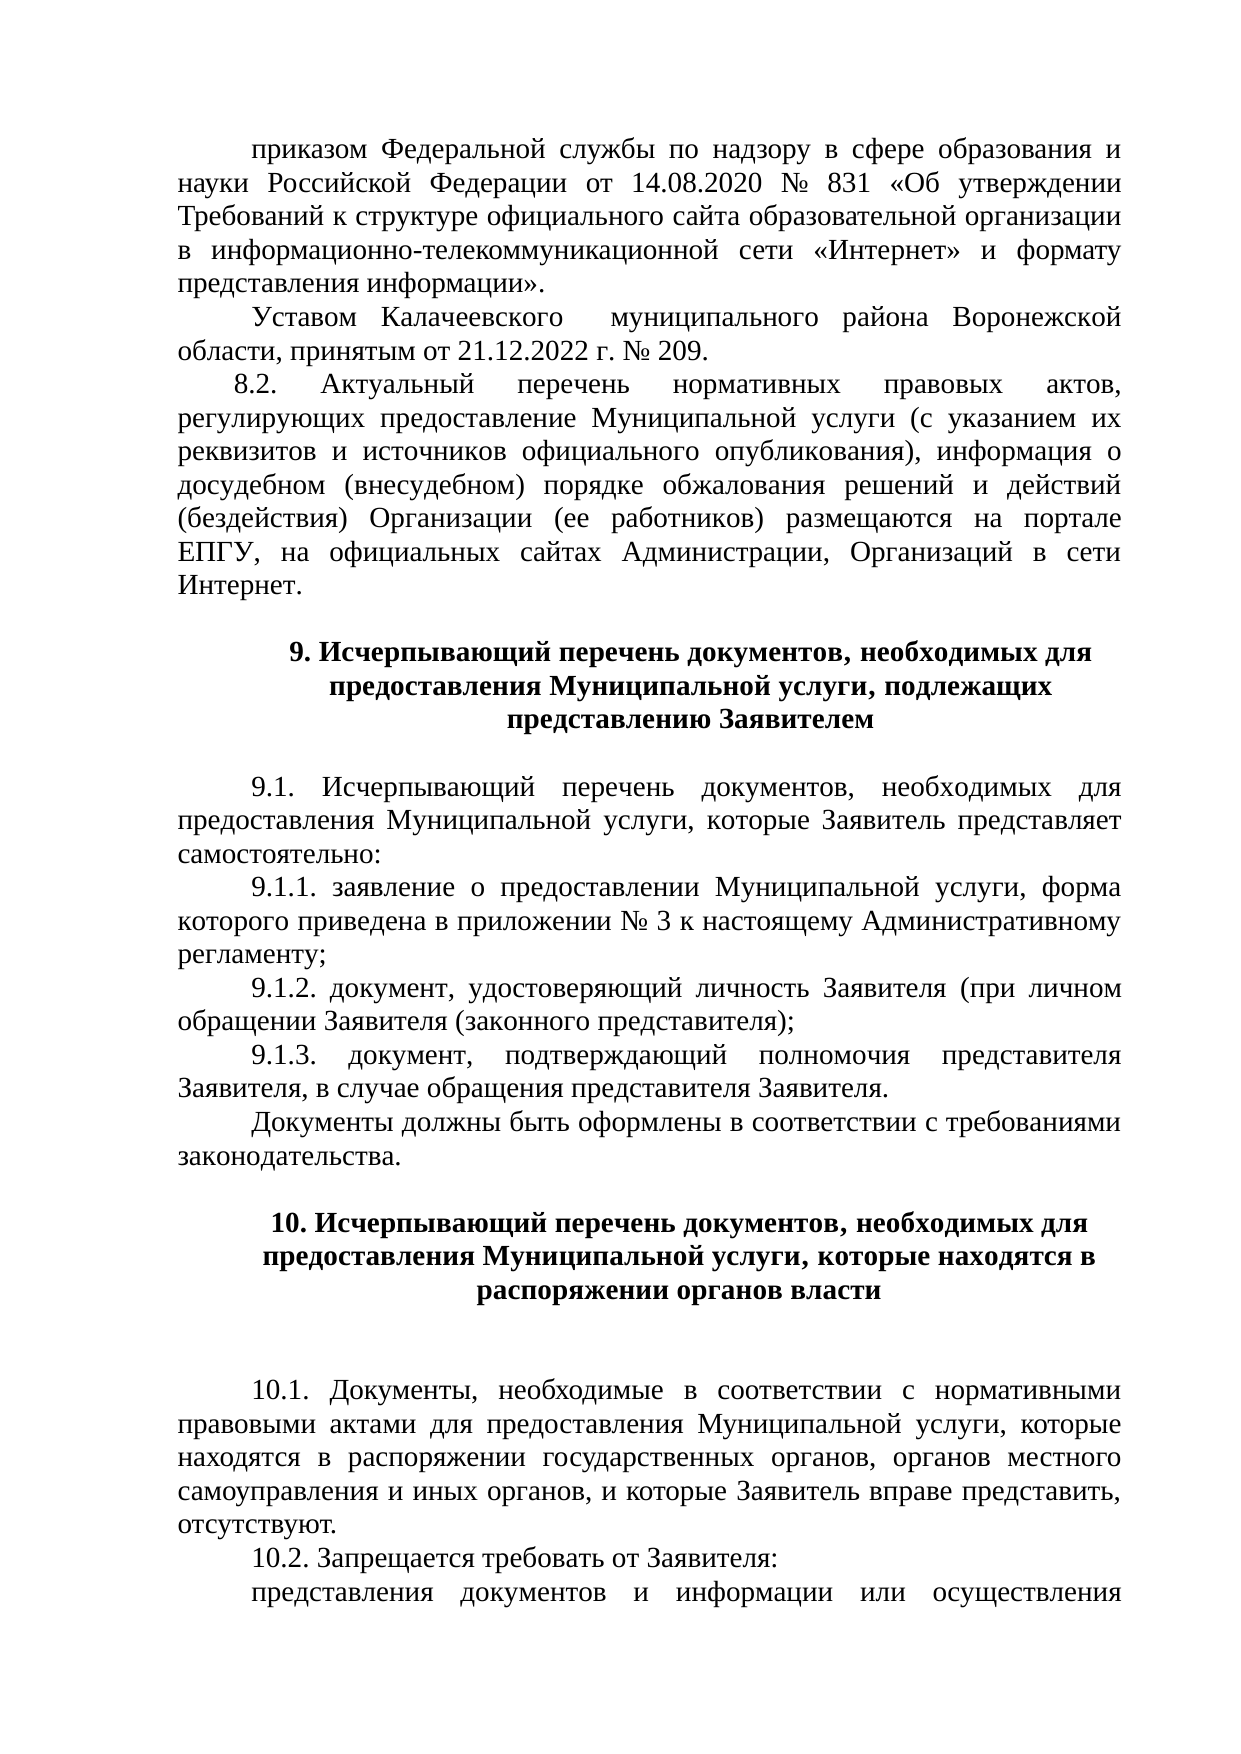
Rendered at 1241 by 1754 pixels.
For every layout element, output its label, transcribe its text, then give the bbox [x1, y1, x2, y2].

text 10.2. Запрещается требовать от Заявителя: [177, 1540, 1122, 1574]
text 9.1.2. документ, удостоверяющий личность Заявителя (при личном обращении Заявителя (законного представителя); [177, 970, 1122, 1037]
text 8.2. Актуальный перечень нормативных правовых актов, регулирующих предоставление Муниципальной услуги (с указанием их реквизитов и источников официального опубликования), информация о досудебном (внесудебном) порядке обжалования решений и действий (бездействия) Организации (ее работников) размещаются на портале ЕПГУ, на официальных сайтах Администрации, Организаций в сети Интернет. [177, 366, 1122, 601]
text 9.1.1. заявление о предоставлении Муниципальной услуги, форма которого приведена в приложении № 3 к настоящему Административному регламенту; [177, 869, 1122, 970]
text 10.1. Документы, необходимые в соответствии с нормативными правовыми актами для предоставления Муниципальной услуги, которые находятся в распоряжении государственных органов, органов местного самоуправления и иных органов, и которые Заявитель вправе представить, отсутствуют. [177, 1372, 1122, 1540]
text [177, 1574, 1122, 1607]
text 9. Исчерпывающий перечень документов, необходимых для предоставления Муниципальной услуги, подлежащих представлению Заявителем [259, 634, 1122, 735]
text 10. Исчерпывающий перечень документов, необходимых для предоставления Муниципальной услуги, которые находятся в распоряжении органов власти [236, 1205, 1122, 1305]
text 9.1.3. документ, подтверждающий полномочия представителя Заявителя, в случае обращения представителя Заявителя. [177, 1037, 1122, 1104]
text приказом Федеральной службы по надзору в сфере образования и науки Российской Федерации от 14.08.2020 № 831 «Об утверждении Требований к структуре официального сайта образовательной организации в информационно-телекоммуникационной сети «Интернет» и формату представления информации». [177, 131, 1122, 299]
text 9.1. Исчерпывающий перечень документов, необходимых для предоставления Муниципальной услуги, которые Заявитель представляет самостоятельно: [177, 769, 1122, 869]
text Документы должны быть оформлены в соответствии с требованиями законодательства. [177, 1104, 1122, 1171]
text Уставом Калачеевского муниципального района Воронежской области, принятым от 21.12.2022 г. № 209. [177, 299, 1122, 366]
